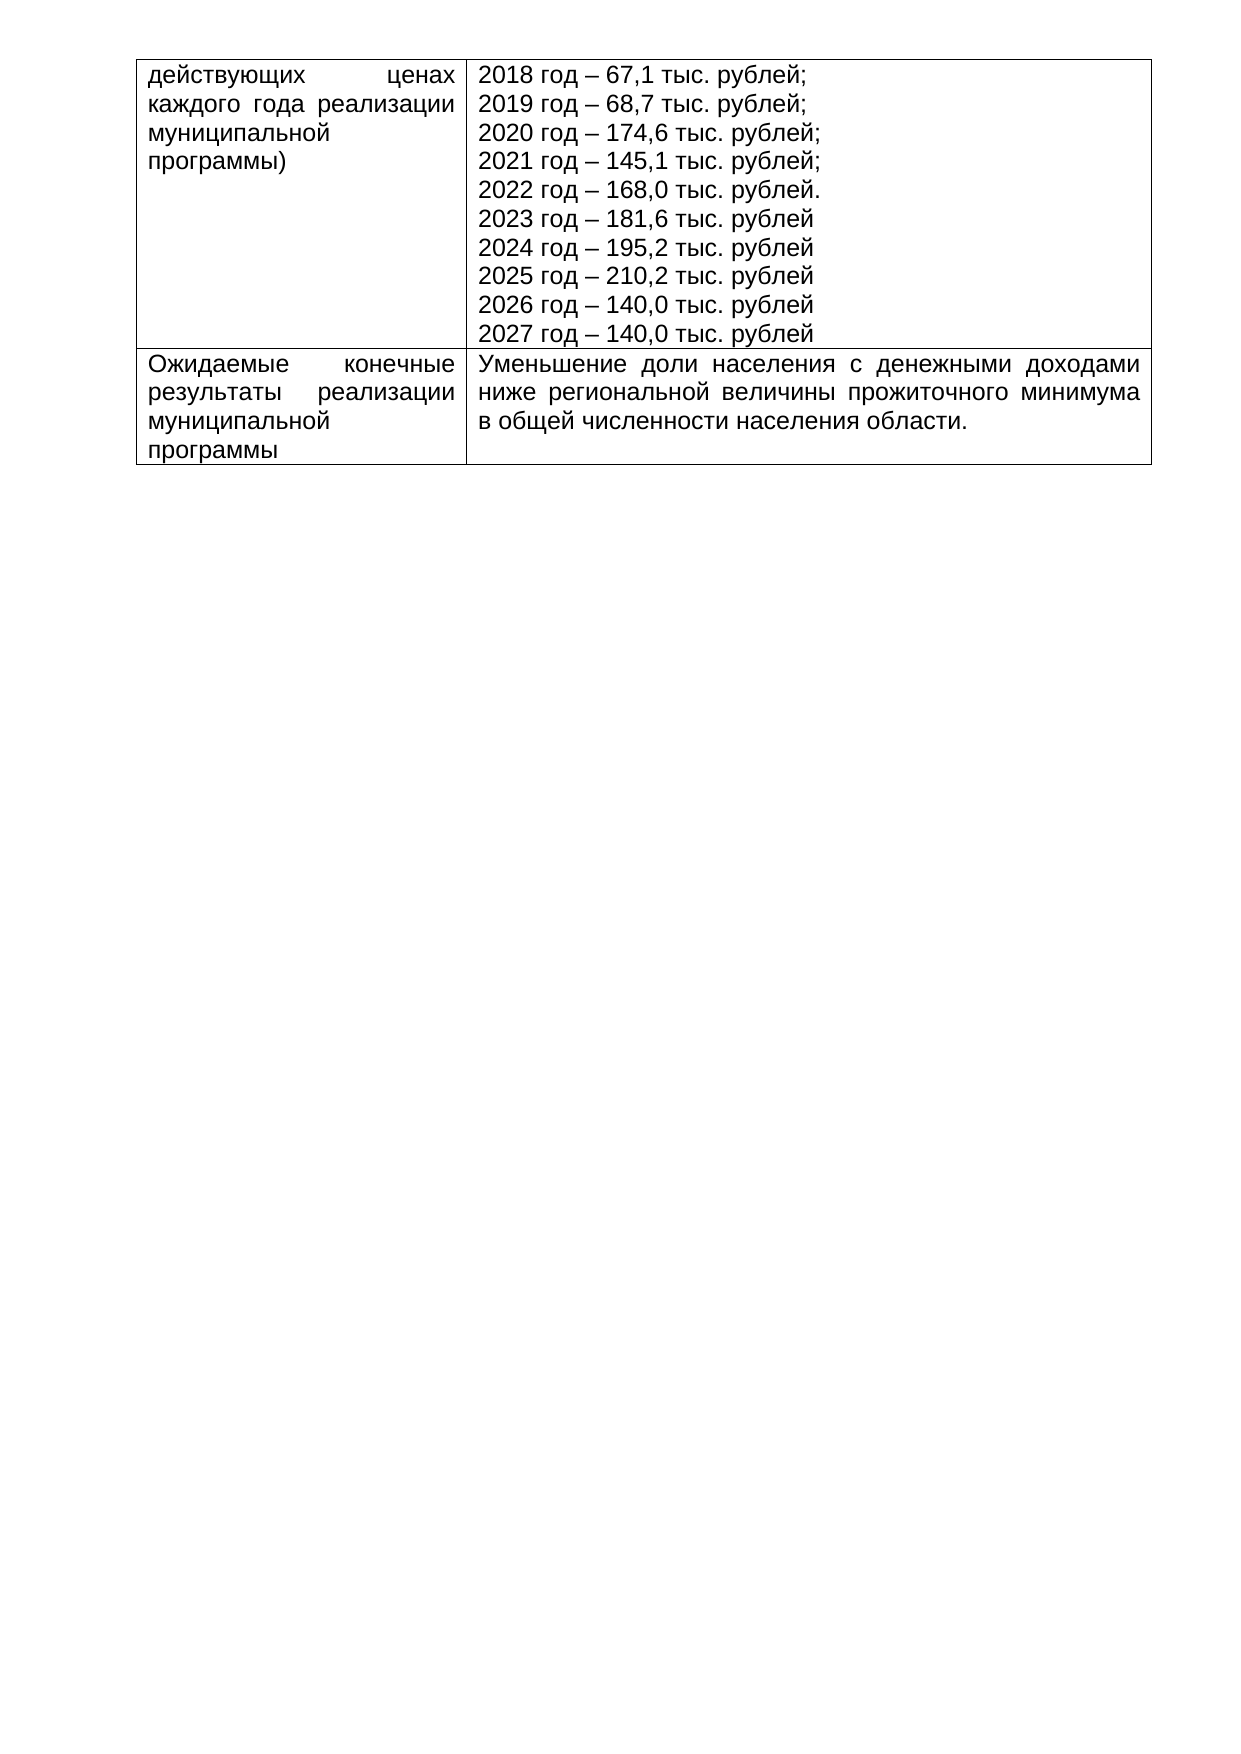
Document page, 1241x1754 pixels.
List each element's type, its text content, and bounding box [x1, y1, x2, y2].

table_cell Ожидаемые конечные результаты реализации муниципальной программы [137, 349, 466, 464]
table_cell Уменьшение доли населения с денежными доходами ниже региональной величины прожиточного минимума в общей численности населения области. [467, 349, 1151, 464]
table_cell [467, 60, 1151, 348]
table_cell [137, 60, 466, 348]
